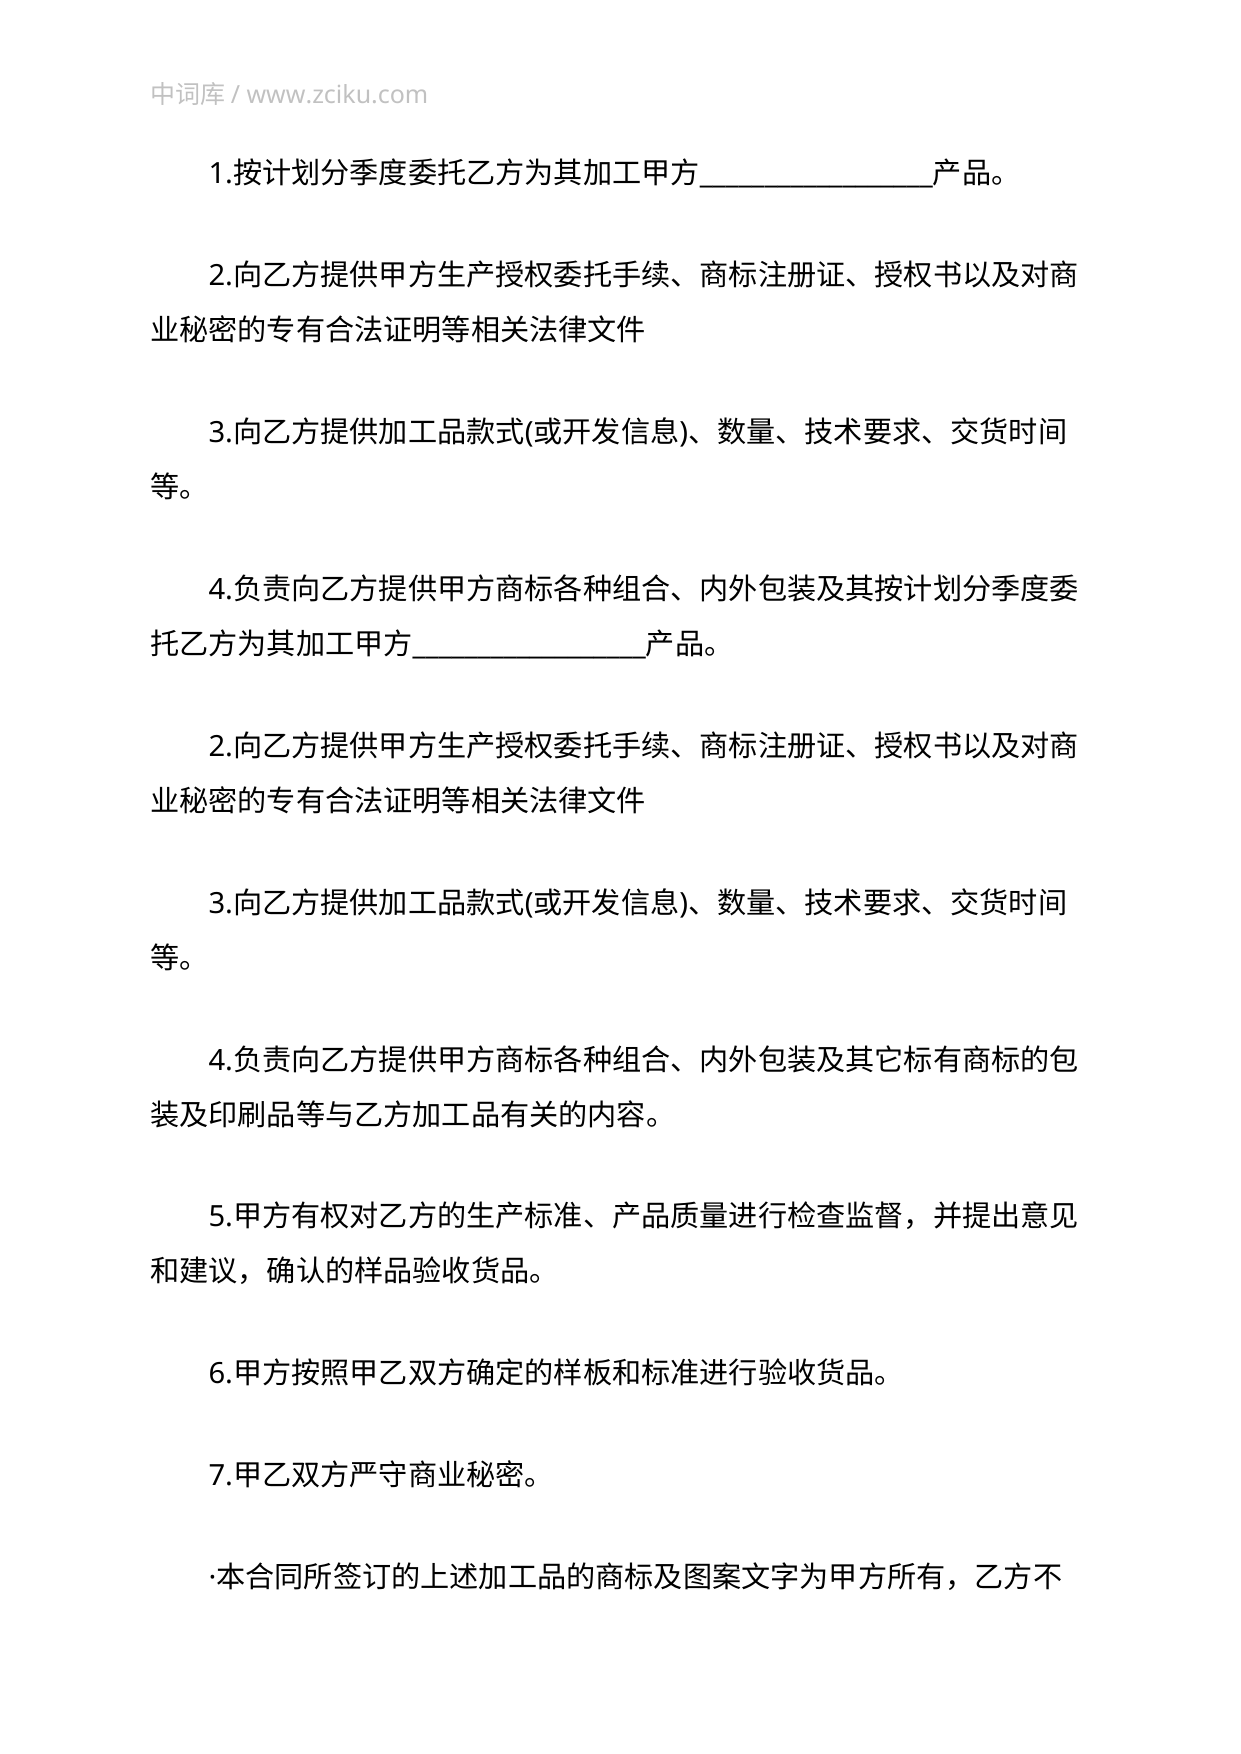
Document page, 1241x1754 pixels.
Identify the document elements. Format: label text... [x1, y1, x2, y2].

text 6.甲方按照甲乙双方确定的样板和标准进行验收货品。 [150, 1349, 1090, 1392]
text 2.向乙方提供甲方生产授权委托手续、商标注册证、授权书以及对商业秘密的专有合法证明等相关法律文件 [150, 722, 1090, 820]
text 4.负责向乙方提供甲方商标各种组合、内外包装及其按计划分季度委托乙方为其加工甲方__________________产品。 [150, 566, 1090, 663]
text 7.甲乙双方严守商业秘密。 [150, 1452, 1090, 1494]
text 1.按计划分季度委托乙方为其加工甲方__________________产品。 [150, 150, 1090, 192]
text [150, 1553, 1090, 1596]
text 3.向乙方提供加工品款式(或开发信息)、数量、技术要求、交货时间等。 [150, 879, 1090, 977]
text 3.向乙方提供加工品款式(或开发信息)、数量、技术要求、交货时间等。 [150, 409, 1090, 506]
text 5.甲方有权对乙方的生产标准、产品质量进行检查监督，并提出意见和建议，确认的样品验收货品。 [150, 1193, 1090, 1290]
text 2.向乙方提供甲方生产授权委托手续、商标注册证、授权书以及对商业秘密的专有合法证明等相关法律文件 [150, 252, 1090, 349]
text 4.负责向乙方提供甲方商标各种组合、内外包装及其它标有商标的包装及印刷品等与乙方加工品有关的内容。 [150, 1036, 1090, 1133]
